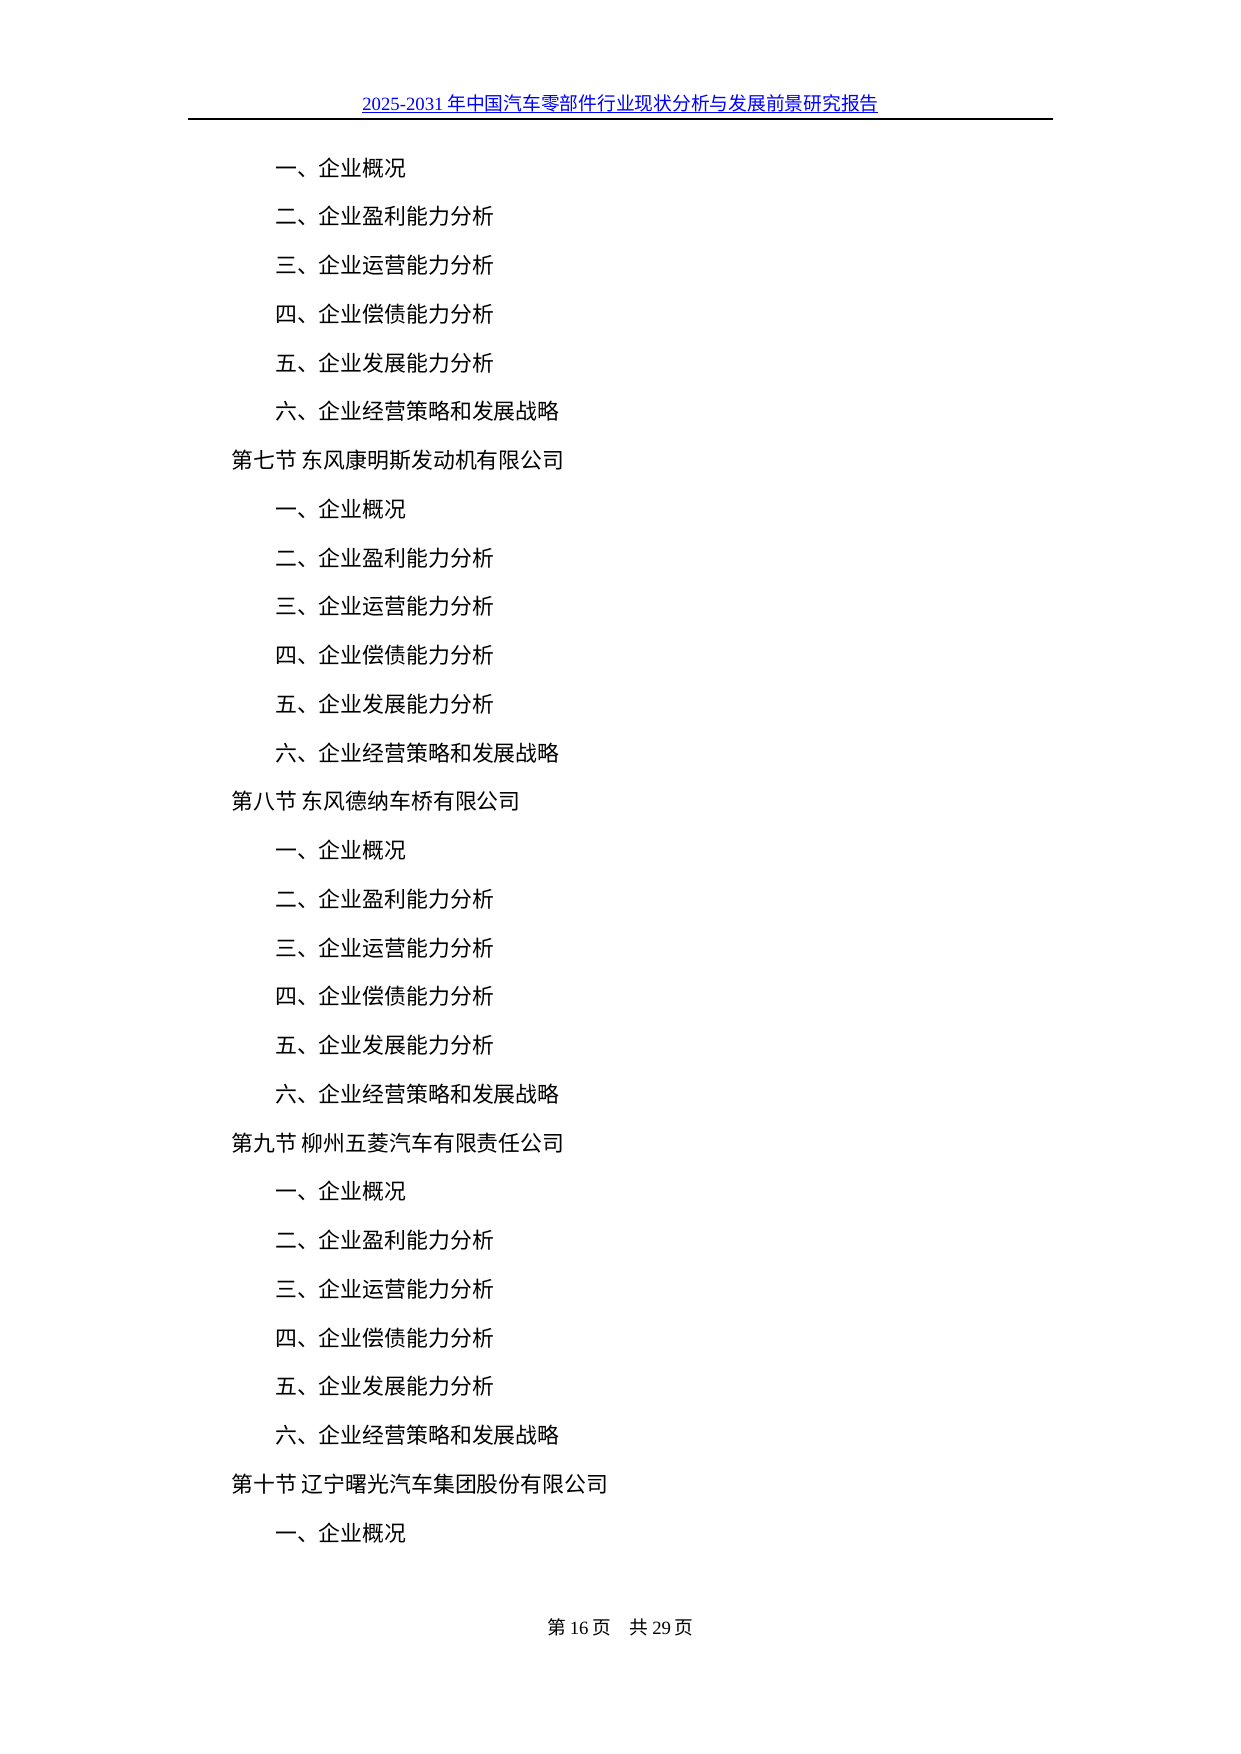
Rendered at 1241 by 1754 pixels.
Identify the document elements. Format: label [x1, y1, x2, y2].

text [187, 150, 1053, 1548]
